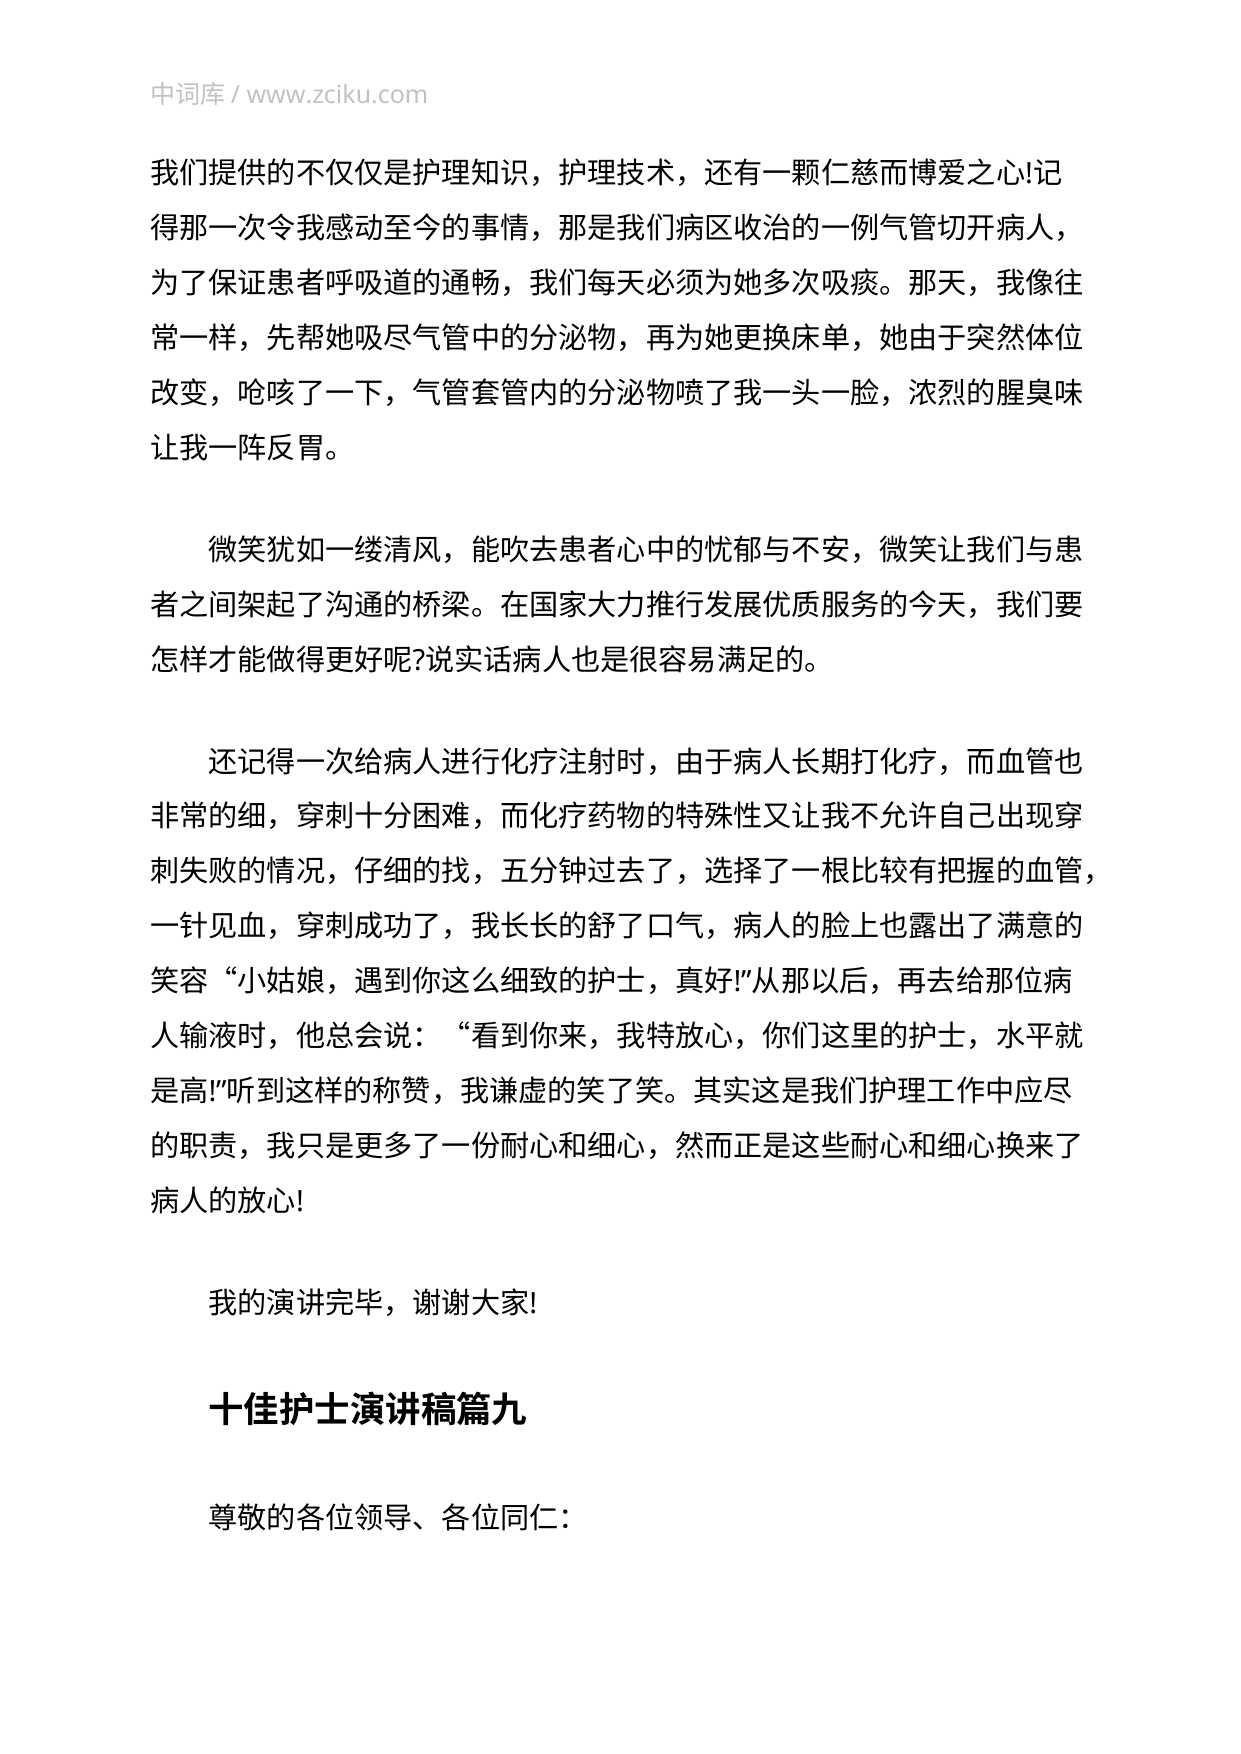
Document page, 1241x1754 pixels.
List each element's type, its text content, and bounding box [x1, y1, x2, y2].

text 我的演讲完毕，谢谢大家! [150, 1279, 1090, 1322]
text 微笑犹如一缕清风，能吹去患者心中的忧郁与不安，微笑让我们与患者之间架起了沟通的桥梁。在国家大力推行发展优质服务的今天，我们要怎样才能做得更好呢?说实话病人也是很容易满足的。 [150, 526, 1090, 678]
text 还记得一次给病人进行化疗注射时，由于病人长期打化疗，而血管也非常的细，穿刺十分困难，而化疗药物的特殊性又让我不允许自己出现穿刺失败的情况，仔细的找，五分钟过去了，选择了一根比较有把握的血管，一针见血，穿刺成功了，我长长的舒了口气，病人的脸上也露出了满意的笑容“小姑娘，遇到你这么细致的护士，真好!”从那以后，再去给那位病人输液时，他总会说：“看到你来，我特放心，你们这里的护士，水平就是高!”听到这样的称赞，我谦虚的笑了笑。其实这是我们护理工作中应尽的职责，我只是更多了一份耐心和细心，然而正是这些耐心和细心换来了病人的放心! [150, 738, 1090, 1220]
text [150, 150, 1090, 467]
text 十佳护士演讲稿篇九 [150, 1381, 1090, 1433]
text 尊敬的各位领导、各位同仁： [150, 1495, 1090, 1537]
